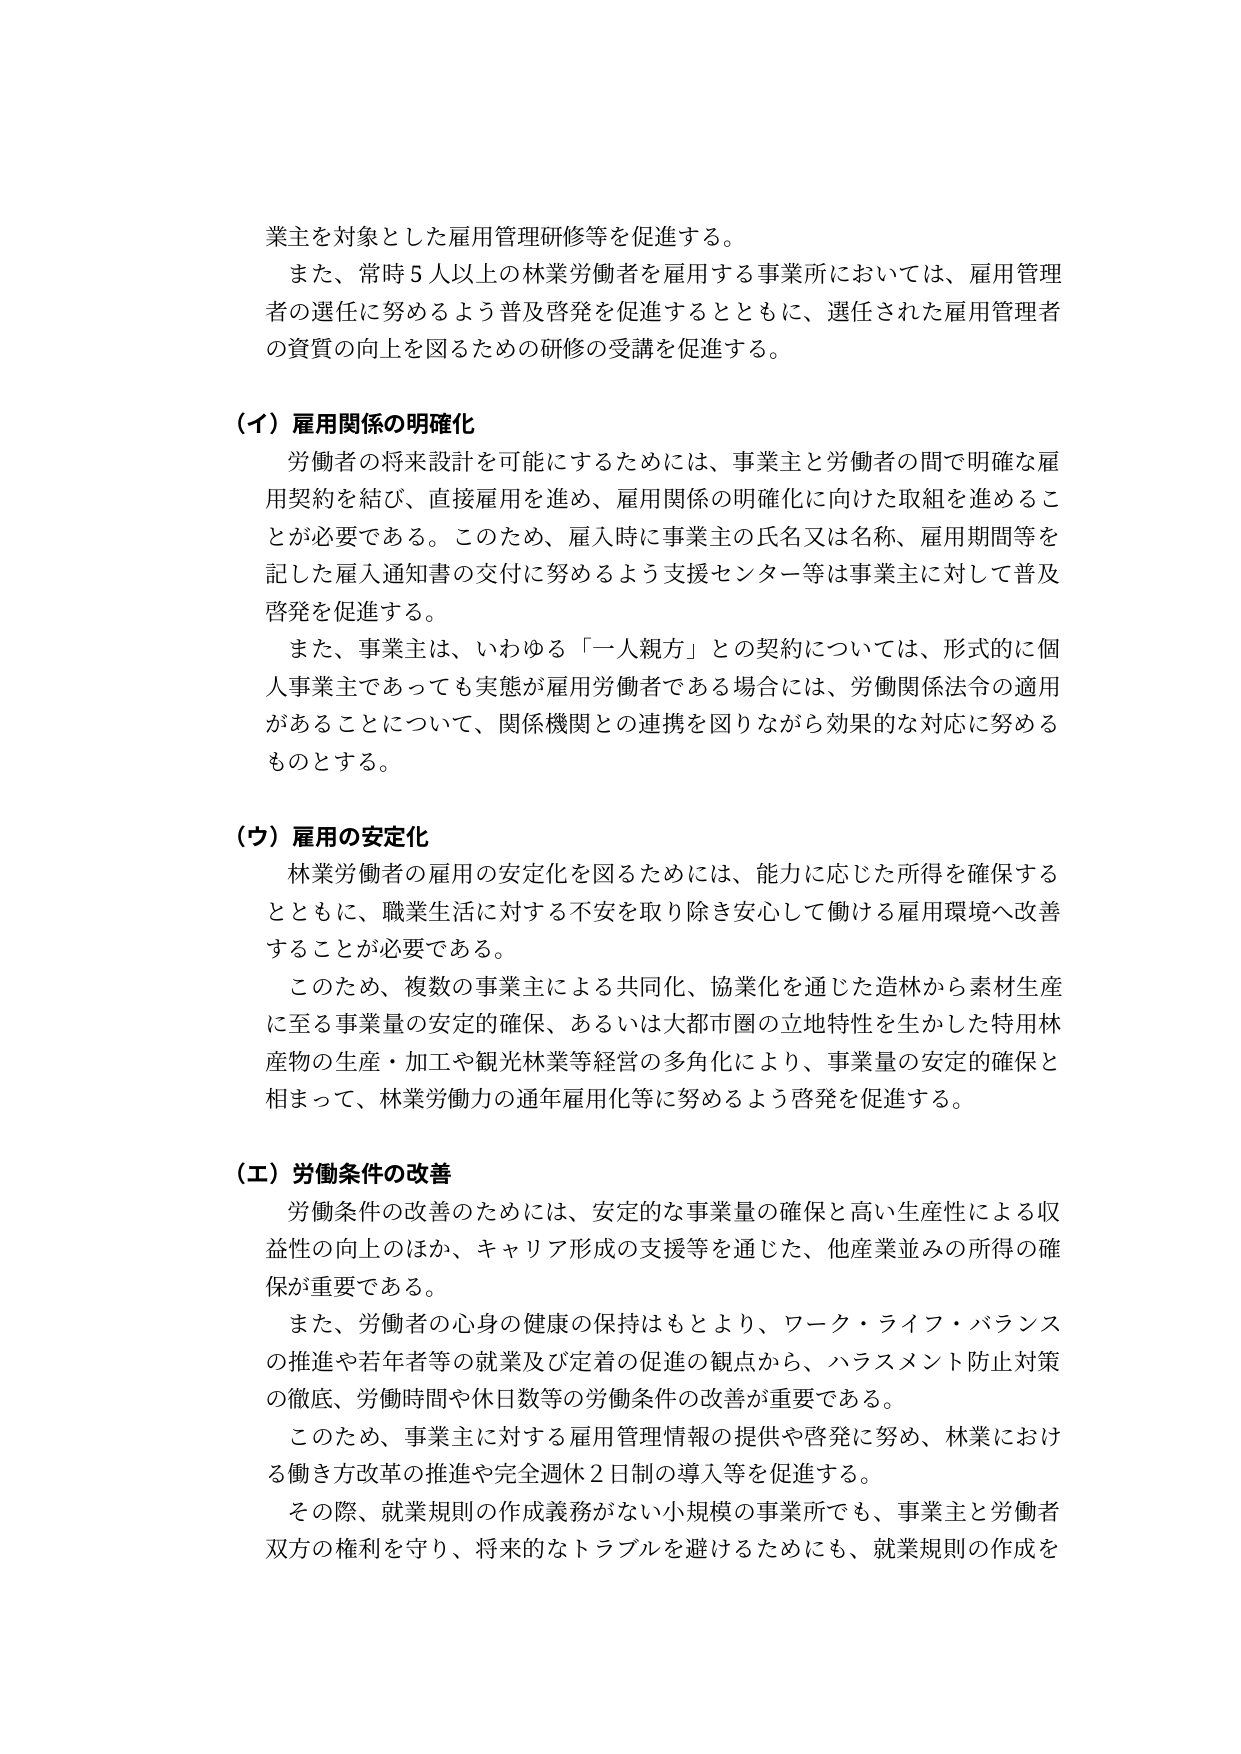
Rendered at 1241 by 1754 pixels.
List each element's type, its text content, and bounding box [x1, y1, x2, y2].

text また、常時5人以上の林業労働者を雇用する事業所においては、雇用管理者の選任に努めるよう普及啓発を促進するとともに、選任された雇用管理者の資質の向上を図るための研修の受講を促進する。 [265, 254, 1063, 367]
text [265, 1492, 1063, 1567]
text また、労働者の心身の健康の保持はもとより、ワーク・ライフ・バランスの推進や若年者等の就業及び定着の促進の観点から、ハラスメント防止対策の徹底、労働時間や休日数等の労働条件の改善が重要である。 [265, 1304, 1063, 1417]
text 労働者の将来設計を可能にするためには、事業主と労働者の間で明確な雇用契約を結び、直接雇用を進め、雇用関係の明確化に向けた取組を進めることが必要である。このため、雇入時に事業主の氏名又は名称、雇用期間等を記した雇入通知書の交付に努めるよう支援センター等は事業主に対して普及啓発を促進する。 [265, 442, 1063, 629]
text 林業労働者の雇用の安定化を図るためには、能力に応じた所得を確保するとともに、職業生活に対する不安を取り除き安心して働ける雇用環境へ改善することが必要である。 [265, 854, 1063, 967]
text このため、事業主に対する雇用管理情報の提供や啓発に努め、林業における働き方改革の推進や完全週休２日制の導入等を促進する。 [265, 1417, 1063, 1492]
text （エ）労働条件の改善 [177, 1154, 1063, 1192]
text （ウ）雇用の安定化 [177, 817, 1063, 854]
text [265, 217, 1063, 254]
text （イ）雇用関係の明確化 [177, 404, 1063, 442]
text このため、複数の事業主による共同化、協業化を通じた造林から素材生産に至る事業量の安定的確保、あるいは大都市圏の立地特性を生かした特用林産物の生産・加工や観光林業等経営の多角化により、事業量の安定的確保と相まって、林業労働力の通年雇用化等に努めるよう啓発を促進する。 [265, 967, 1063, 1117]
text 労働条件の改善のためには、安定的な事業量の確保と高い生産性による収益性の向上のほか、キャリア形成の支援等を通じた、他産業並みの所得の確保が重要である。 [265, 1192, 1063, 1304]
text また、事業主は、いわゆる「一人親方」との契約については、形式的に個人事業主であっても実態が雇用労働者である場合には、労働関係法令の適用があることについて、関係機関との連携を図りながら効果的な対応に努めるものとする。 [265, 629, 1063, 779]
